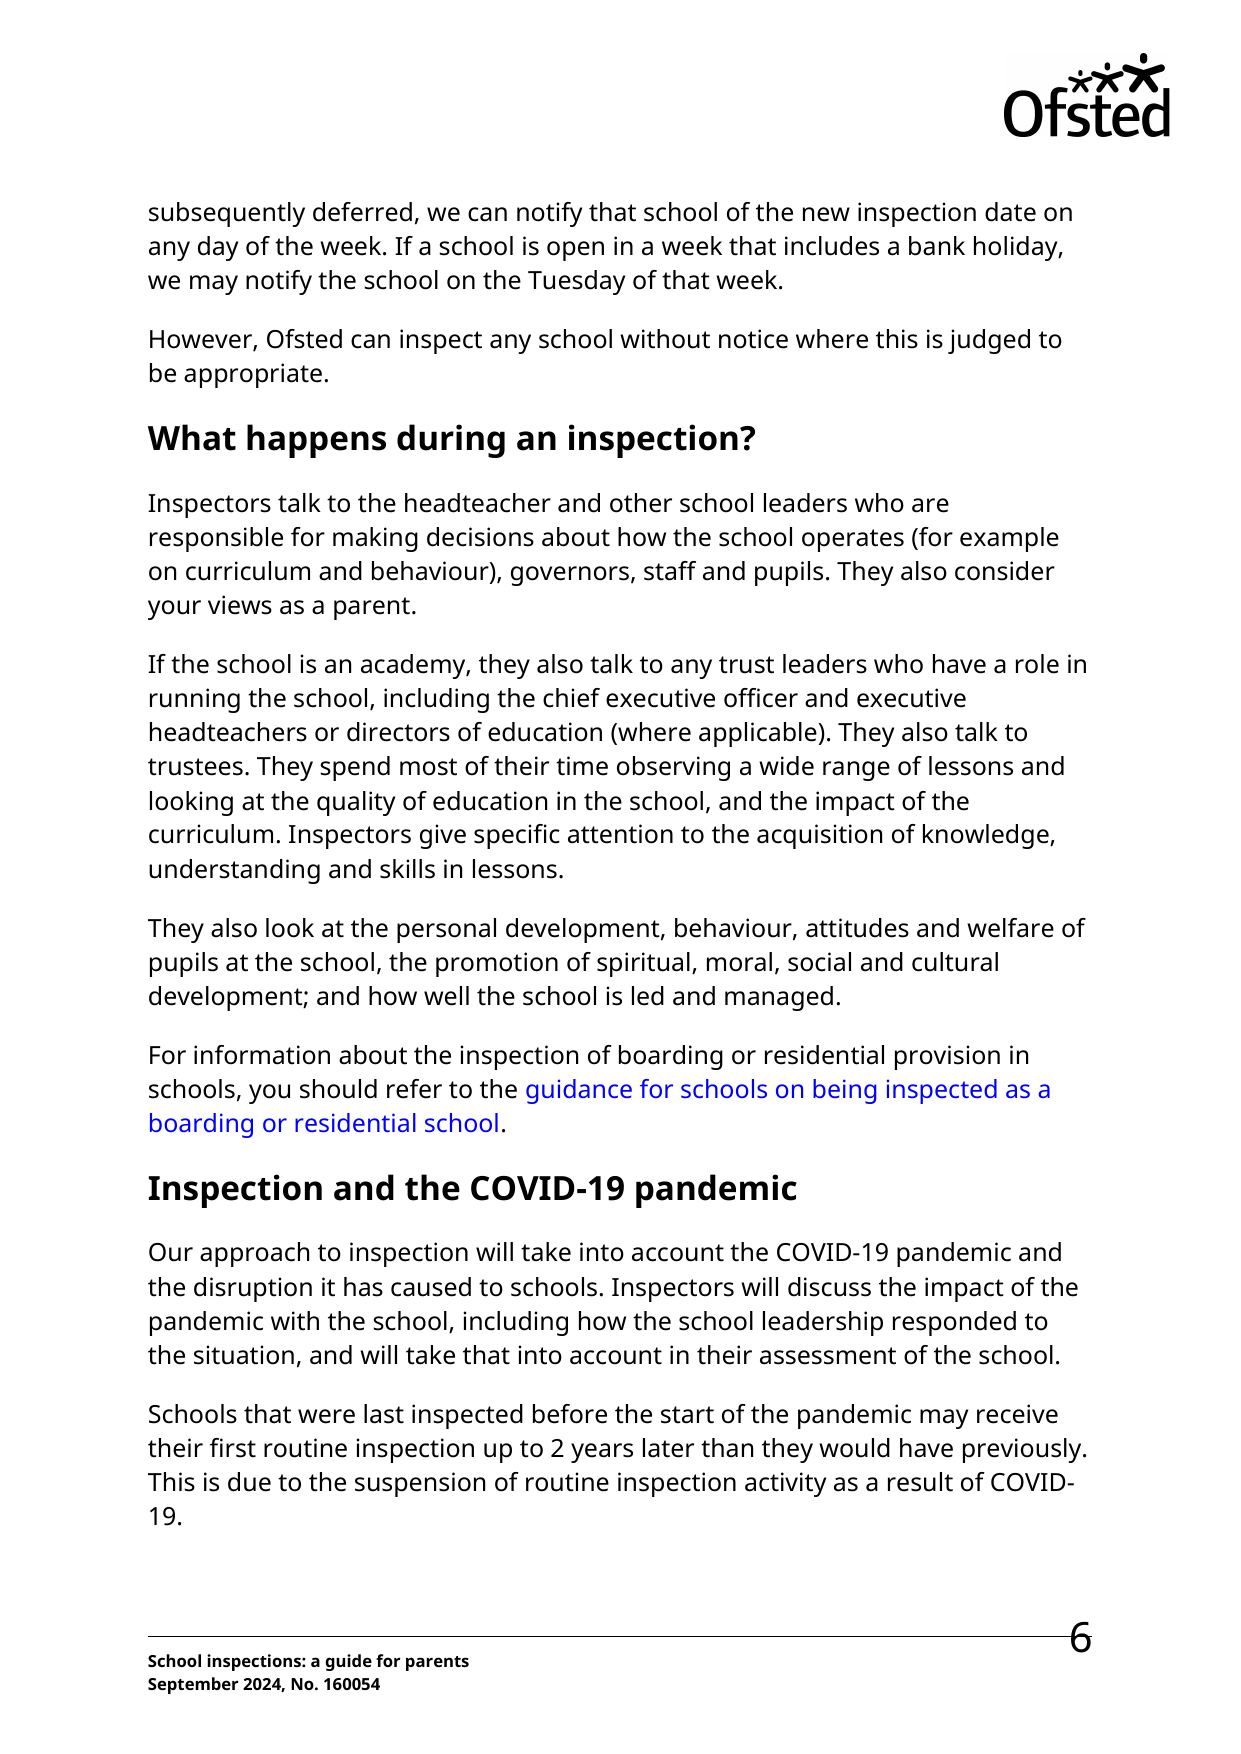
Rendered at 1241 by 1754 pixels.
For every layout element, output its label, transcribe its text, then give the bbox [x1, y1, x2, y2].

text Inspectors talk to the headteacher and other school leaders who are responsible for making decisions about how the school operates (for example on curriculum and behaviour), governors, staff and pupils. They also consider your views as a parent. [148, 486, 1092, 622]
subtitle What happens during an inspection? [148, 415, 1092, 461]
picture [1004, 53, 1170, 137]
text They also look at the personal development, behaviour, attitudes and welfare of pupils at the school, the promotion of spiritual, moral, social and cultural development; and how well the school is led and managed. [148, 910, 1092, 1012]
subtitle Inspection and the COVID-19 pandemic [148, 1165, 1092, 1210]
text Our approach to inspection will take into account the COVID-19 pandemic and the disruption it has caused to schools. Inspectors will discuss the impact of the pandemic with the school, including how the school leadership responded to the situation, and will take that into account in their assessment of the school. [148, 1235, 1092, 1371]
text However, Ofsted can inspect any school without notice where this is judged to be appropriate. [148, 322, 1092, 390]
text For information about the inspection of boarding or residential provision in schools, you should refer to the guidance for schools on being inspected as a boarding or residential school. [148, 1037, 1092, 1140]
text Schools that were last inspected before the start of the pandemic may receive their first routine inspection up to 2 years later than they would have previously. This is due to the suspension of routine inspection activity as a result of COVID-19. [148, 1396, 1092, 1533]
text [148, 195, 1092, 297]
text If the school is an academy, they also talk to any trust leaders who have a role in running the school, including the chief executive officer and executive headteachers or directors of education (where applicable). They also talk to trustees. They spend most of their time observing a wide range of lessons and looking at the quality of education in the school, and the impact of the curriculum. Inspectors give specific attention to the acquisition of knowledge, understanding and skills in lessons. [148, 647, 1092, 885]
